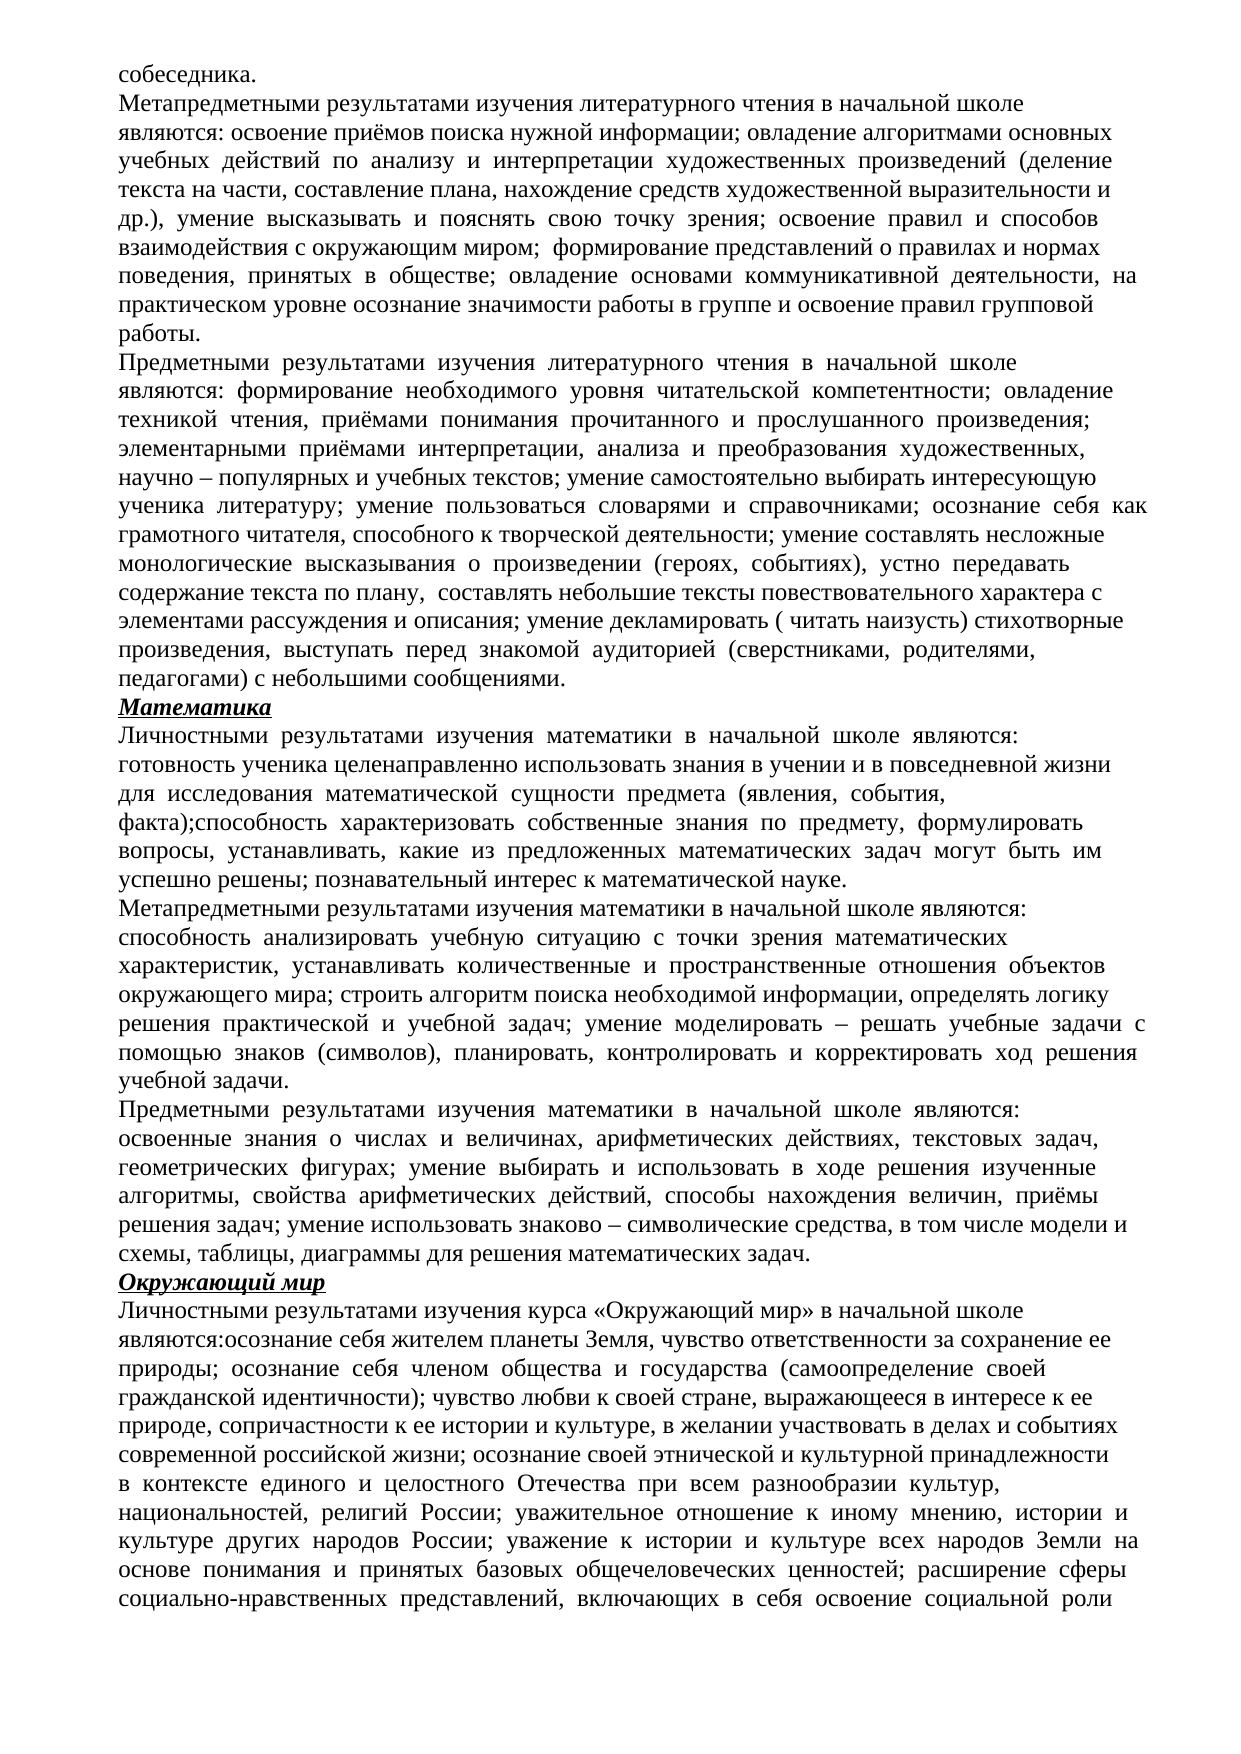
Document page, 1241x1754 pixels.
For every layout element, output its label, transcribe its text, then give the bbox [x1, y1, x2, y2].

text учебной задачи. [118, 1065, 1167, 1094]
text ученика литературу; умение пользоваться словарями и справочниками; осознание себя как [118, 490, 1167, 519]
text поведения, принятых в обществе; овладение основами коммуникативной деятельности, на [118, 260, 1167, 289]
text практическом уровне осознание значимости работы в группе и освоение правил групповой [118, 289, 1167, 318]
text решения практической и учебной задач; умение моделировать – решать учебные задачи с [118, 1008, 1167, 1037]
text решения задач; умение использовать знаково – символические средства, в том числе модели и [118, 1209, 1167, 1238]
text взаимодействия с окружающим миром; формирование представлений о правилах и нормах [118, 232, 1167, 260]
text Личностными результатами изучения математики в начальной школе являются: [118, 720, 1167, 749]
text являются: освоение приёмов поиска нужной информации; овладение алгоритмами основных [118, 117, 1167, 145]
text современной российской жизни; осознание своей этнической и культурной принадлежности [118, 1439, 1167, 1468]
text природы; осознание себя членом общества и государства (самоопределение своей [118, 1353, 1167, 1382]
text Метапредметными результатами изучения литературного чтения в начальной школе [118, 88, 1167, 117]
text алгоритмы, свойства арифметических действий, способы нахождения величин, приёмы [118, 1180, 1167, 1209]
text вопросы, устанавливать, какие из предложенных математических задач могут быть им [118, 835, 1167, 864]
text элементарными приёмами интерпретации, анализа и преобразования художественных, [118, 433, 1167, 462]
text геометрических фигурах; умение выбирать и использовать в ходе решения изученные [118, 1152, 1167, 1180]
text работы. [118, 318, 1167, 347]
text элементами рассуждения и описания; умение декламировать ( читать наизусть) стихотворные [118, 605, 1167, 634]
text природе, сопричастности к ее истории и культуре, в желании участвовать в делах и событиях [118, 1410, 1167, 1439]
text научно – популярных и учебных текстов; умение самостоятельно выбирать интересующую [118, 462, 1167, 490]
text являются: формирование необходимого уровня читательской компетентности; овладение [118, 375, 1167, 404]
text Математика [118, 692, 1167, 720]
text Предметными результатами изучения литературного чтения в начальной школе [118, 347, 1167, 375]
text являются:осознание себя жителем планеты Земля, чувство ответственности за сохранение ее [118, 1324, 1167, 1353]
text схемы, таблицы, диаграммы для решения математических задач. [118, 1238, 1167, 1267]
text монологические высказывания о произведении (героях, событиях), устно передавать [118, 548, 1167, 577]
text факта);способность характеризовать собственные знания по предмету, формулировать [118, 807, 1167, 835]
text Личностными результатами изучения курса «Окружающий мир» в начальной школе [118, 1295, 1167, 1324]
text гражданской идентичности); чувство любви к своей стране, выражающееся в интересе к ее [118, 1382, 1167, 1410]
text для исследования математической сущности предмета (явления, события, [118, 778, 1167, 807]
text произведения, выступать перед знакомой аудиторией (сверстниками, родителями, педагогами) с небольшими сообщениями. [118, 634, 1167, 692]
text культуре других народов России; уважение к истории и культуре всех народов Земли на [118, 1525, 1167, 1554]
text основе понимания и принятых базовых общечеловеческих ценностей; расширение сферы [118, 1554, 1167, 1583]
text готовность ученика целенаправленно использовать знания в учении и в повседневной жизни [118, 749, 1167, 778]
text освоенные знания о числах и величинах, арифметических действиях, текстовых задач, [118, 1123, 1167, 1152]
text способность анализировать учебную ситуацию с точки зрения математических [118, 922, 1167, 950]
text техникой чтения, приёмами понимания прочитанного и прослушанного произведения; [118, 404, 1167, 433]
text Метапредметными результатами изучения математики в начальной школе являются: [118, 893, 1167, 922]
text характеристик, устанавливать количественные и пространственные отношения объектов [118, 950, 1167, 979]
text помощью знаков (символов), планировать, контролировать и корректировать ход решения [118, 1037, 1167, 1065]
text текста на части, составление плана, нахождение средств художественной выразительности и [118, 174, 1167, 203]
text др.), умение высказывать и пояснять свою точку зрения; освоение правил и способов [118, 203, 1167, 232]
text социально-нравственных представлений, включающих в себя освоение социальной роли [118, 1583, 1167, 1612]
text Окружающий мир [118, 1267, 1167, 1295]
text успешно решены; познавательный интерес к математической науке. [118, 864, 1167, 893]
text содержание текста по плану, составлять небольшие тексты повествовательного характера с [118, 577, 1167, 605]
text в контексте единого и целостного Отечества при всем разнообразии культур, национальностей, религий России; уважительное отношение к иному мнению, истории и [118, 1468, 1167, 1525]
text окружающего мира; строить алгоритм поиска необходимой информации, определять логику [118, 979, 1167, 1008]
text собеседника. [118, 59, 1167, 88]
text грамотного читателя, способного к творческой деятельности; умение составлять несложные [118, 519, 1167, 548]
text учебных действий по анализу и интерпретации художественных произведений (деление [118, 145, 1167, 174]
text Предметными результатами изучения математики в начальной школе являются: [118, 1094, 1167, 1123]
